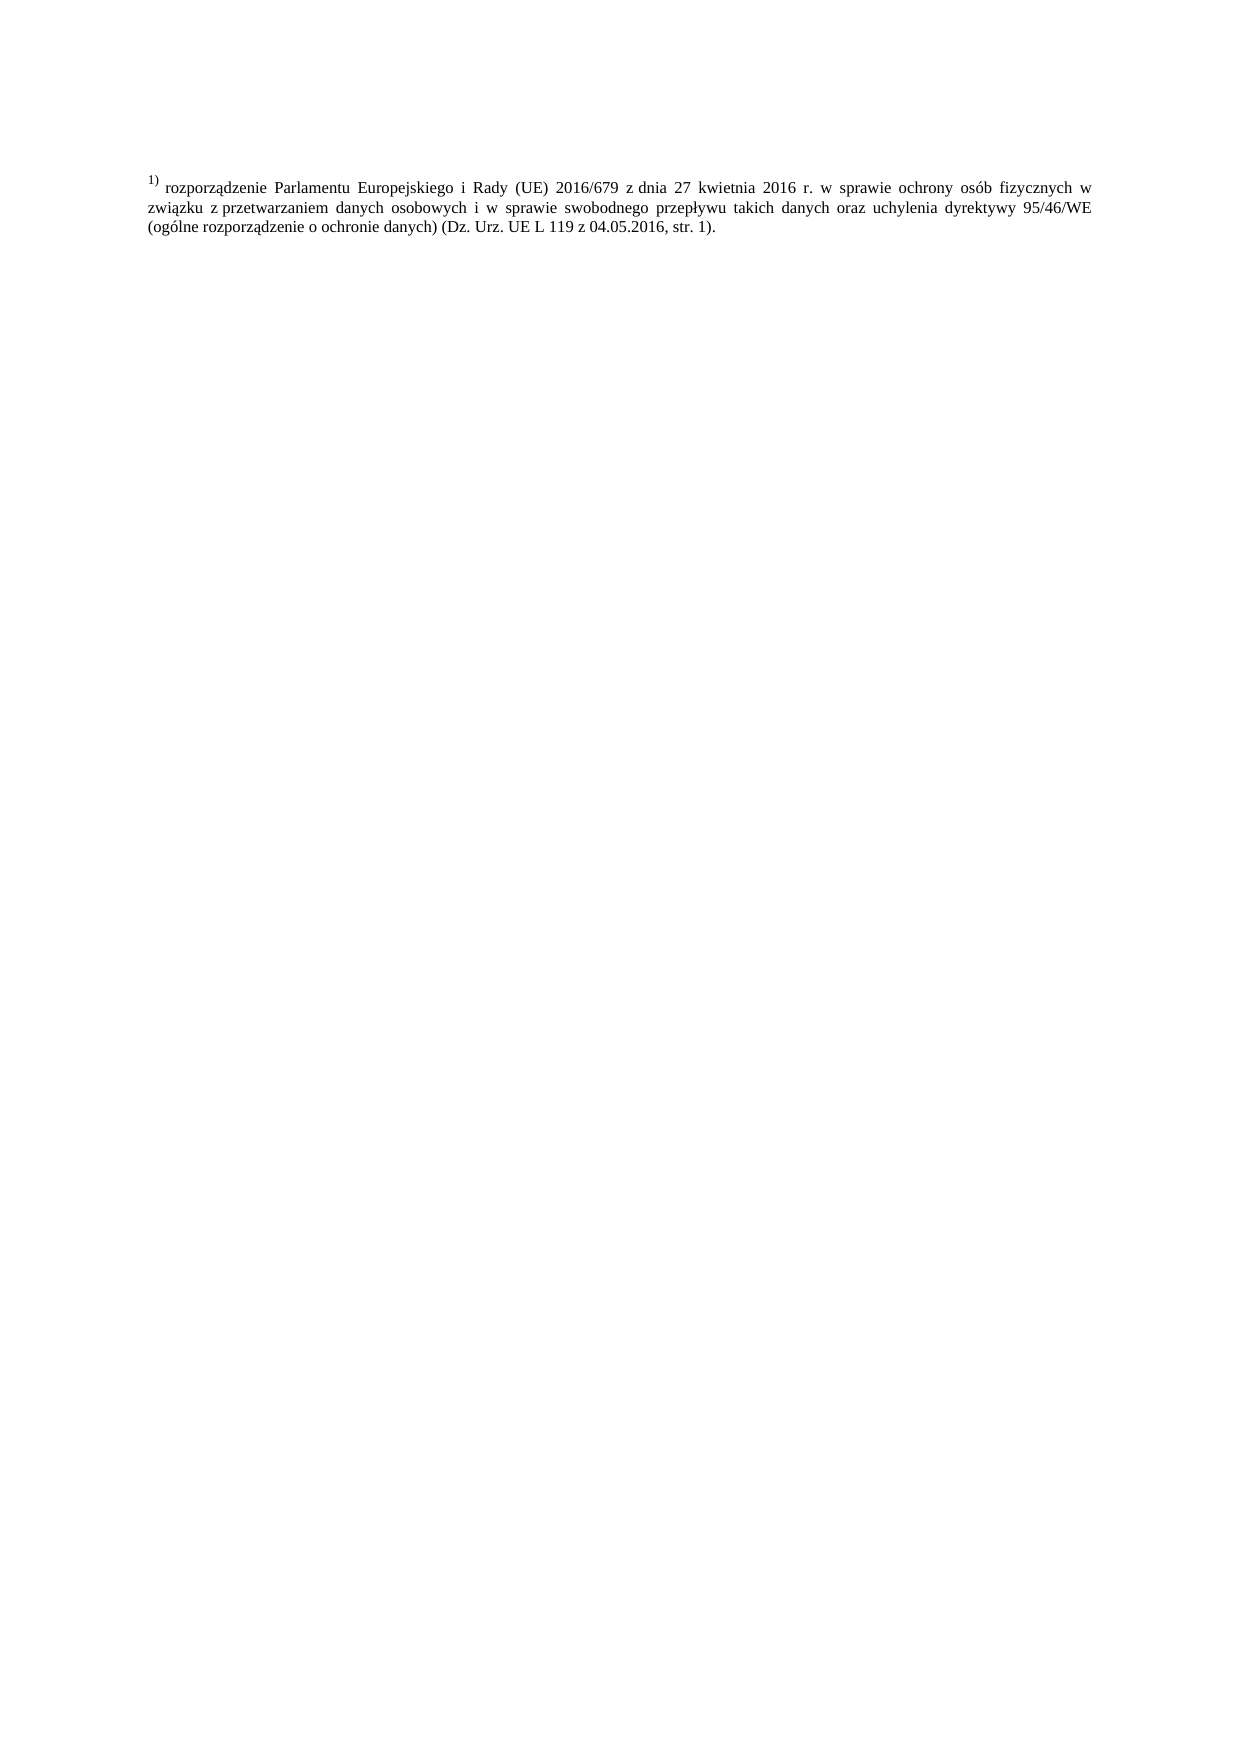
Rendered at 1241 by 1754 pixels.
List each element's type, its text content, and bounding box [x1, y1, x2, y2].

text 1) rozporządzenie Parlamentu Europejskiego i Rady (UE) 2016/679 z dnia 27 kwietnia 2016 r. w sprawie ochrony osób fizycznych w związku z przetwarzaniem danych osobowych i w sprawie swobodnego przepływu takich danych oraz uchylenia dyrektywy 95/46/WE (ogólne rozporządzenie o ochronie danych) (Dz. Urz. UE L 119 z 04.05.2016, str. 1). [148, 172, 1093, 236]
